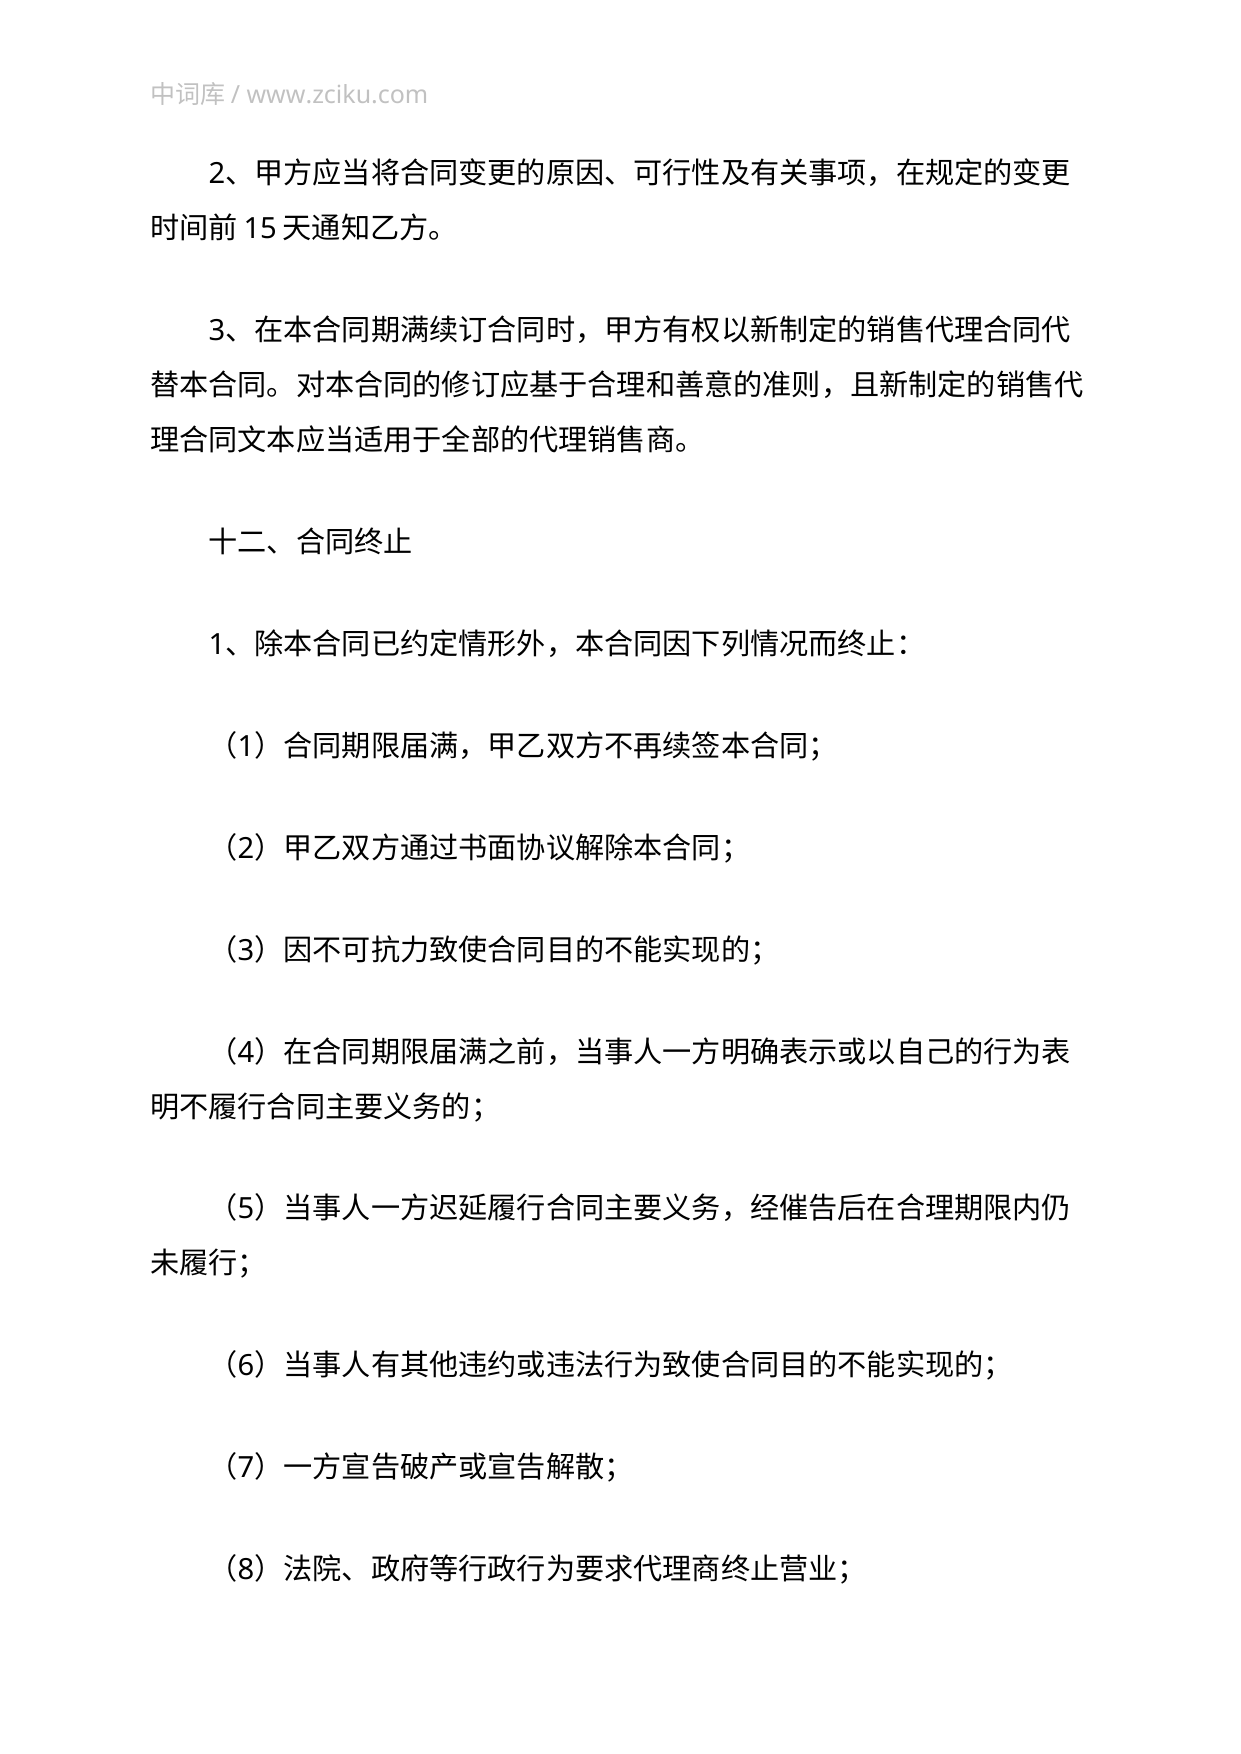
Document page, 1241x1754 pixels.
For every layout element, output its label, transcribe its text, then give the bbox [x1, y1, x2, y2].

text 十二、合同终止 [150, 519, 1090, 561]
text （1）合同期限届满，甲乙双方不再续签本合同； [150, 722, 1090, 765]
text 2、甲方应当将合同变更的原因、可行性及有关事项，在规定的变更时间前15天通知乙方。 [150, 150, 1090, 247]
text （5）当事人一方迟延履行合同主要义务，经催告后在合理期限内仍未履行； [150, 1185, 1090, 1282]
text （4）在合同期限届满之前，当事人一方明确表示或以自己的行为表明不履行合同主要义务的； [150, 1028, 1090, 1126]
text （3）因不可抗力致使合同目的不能实现的； [150, 926, 1090, 969]
text （8）法院、政府等行政行为要求代理商终止营业； [150, 1546, 1090, 1588]
text （6）当事人有其他违约或违法行为致使合同目的不能实现的； [150, 1342, 1090, 1384]
text 1、除本合同已约定情形外，本合同因下列情况而终止： [150, 620, 1090, 663]
text （7）一方宣告破产或宣告解散； [150, 1444, 1090, 1486]
text （2）甲乙双方通过书面协议解除本合同； [150, 824, 1090, 867]
text 3、在本合同期满续订合同时，甲方有权以新制定的销售代理合同代替本合同。对本合同的修订应基于合理和善意的准则，且新制定的销售代理合同文本应当适用于全部的代理销售商。 [150, 307, 1090, 459]
